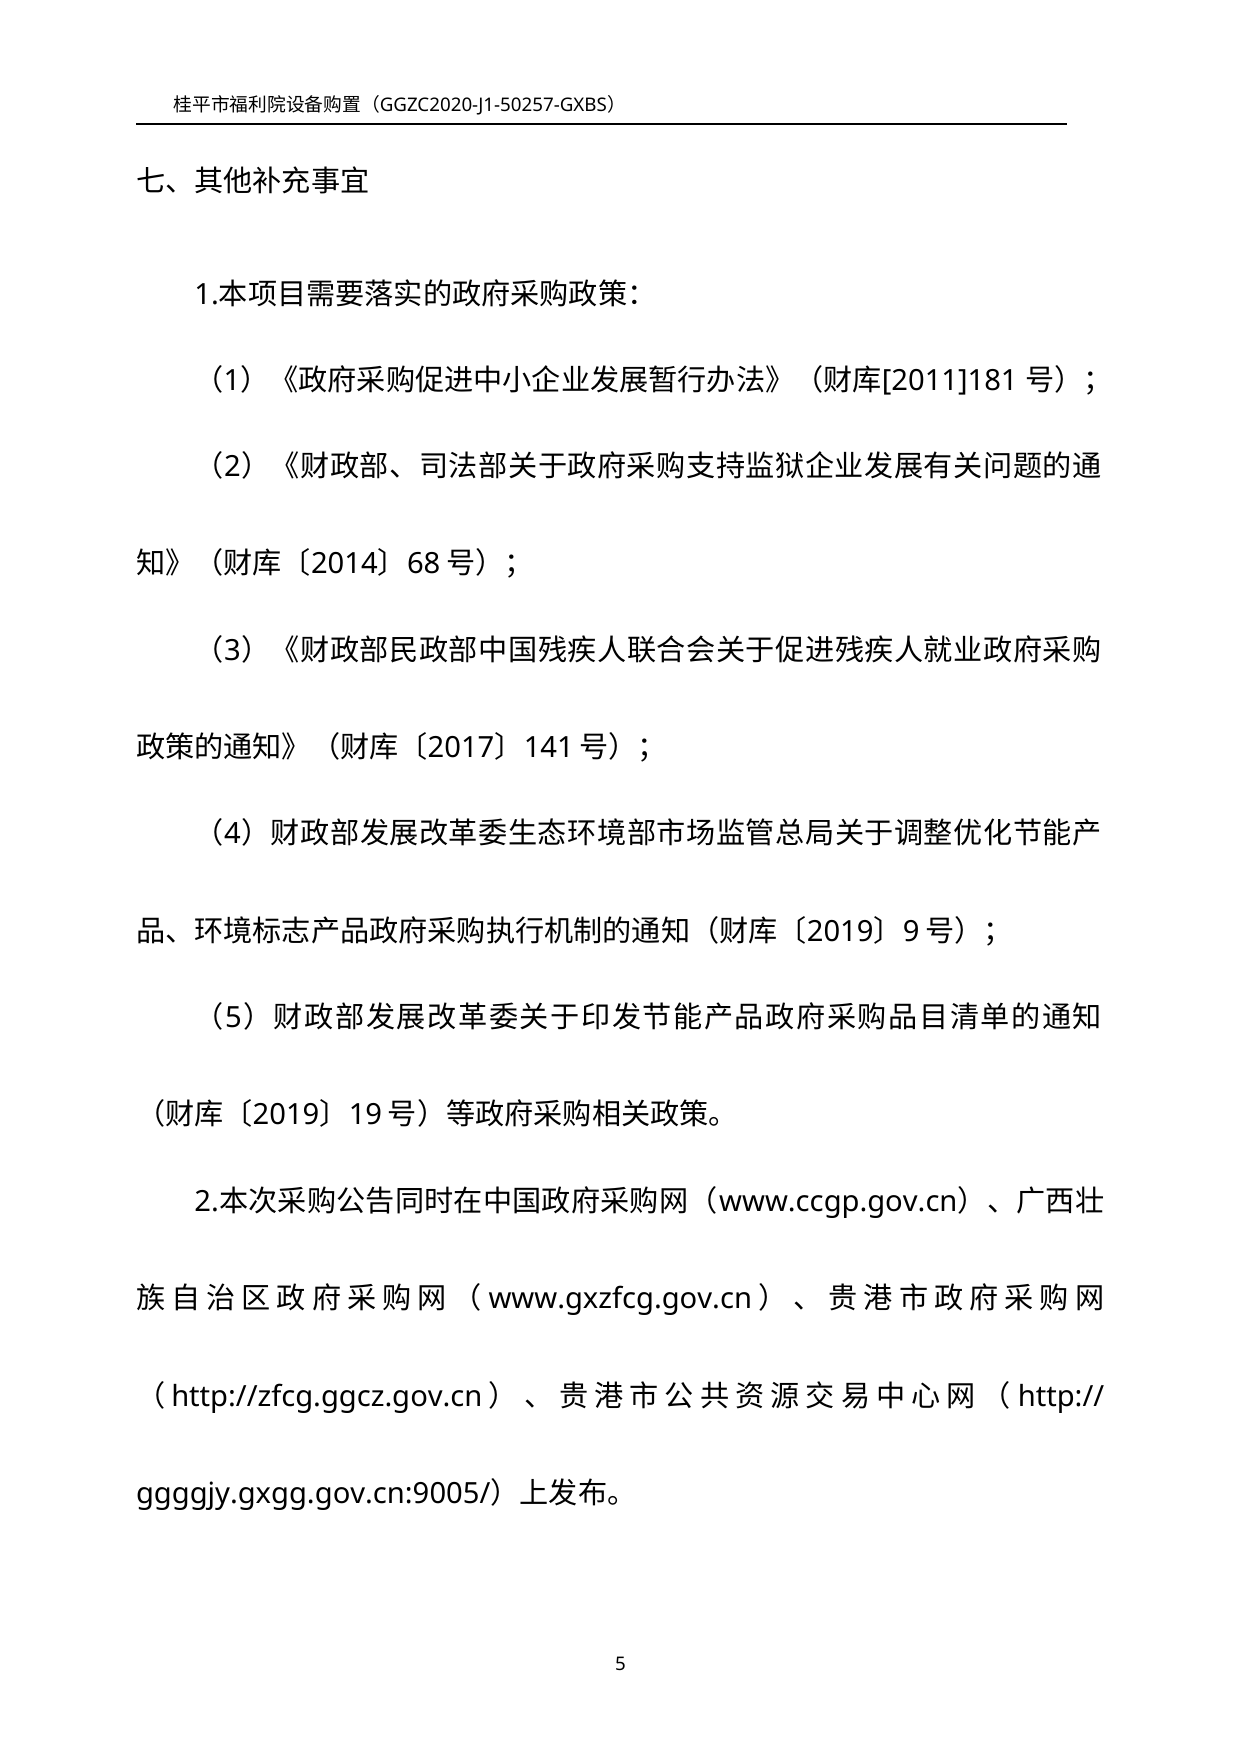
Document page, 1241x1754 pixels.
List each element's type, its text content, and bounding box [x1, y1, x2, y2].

text （5）财政部发展改革委关于印发节能产品政府采购品目清单的通知（财库〔2019〕19号）等政府采购相关政策。 [136, 982, 1104, 1145]
text 1.本项目需要落实的政府采购政策： [136, 259, 1104, 324]
text （2）《财政部、司法部关于政府采购支持监狱企业发展有关问题的通知》（财库〔2014〕68号）； [136, 431, 1104, 594]
text （1）《政府采购促进中小企业发展暂行办法》（财库[2011]181 号）； [136, 345, 1104, 410]
text 2.本次采购公告同时在中国政府采购网（www.ccgp.gov.cn）、广西壮族自治区政府采购网（www.gxzfcg.gov.cn）、贵港市政府采购网（http://zfcg.ggcz.gov.cn）、贵港市公共资源交易中心网（http://ggggjy.gxgg.gov.cn:9005/）上发布。 [136, 1166, 1104, 1523]
text （4）财政部发展改革委生态环境部市场监管总局关于调整优化节能产品、环境标志产品政府采购执行机制的通知（财库〔2019〕9号）； [136, 798, 1104, 961]
text （3）《财政部民政部中国残疾人联合会关于促进残疾人就业政府采购政策的通知》（财库〔2017〕141号）； [136, 615, 1104, 777]
subtitle 七、其他补充事宜 [136, 146, 1104, 211]
